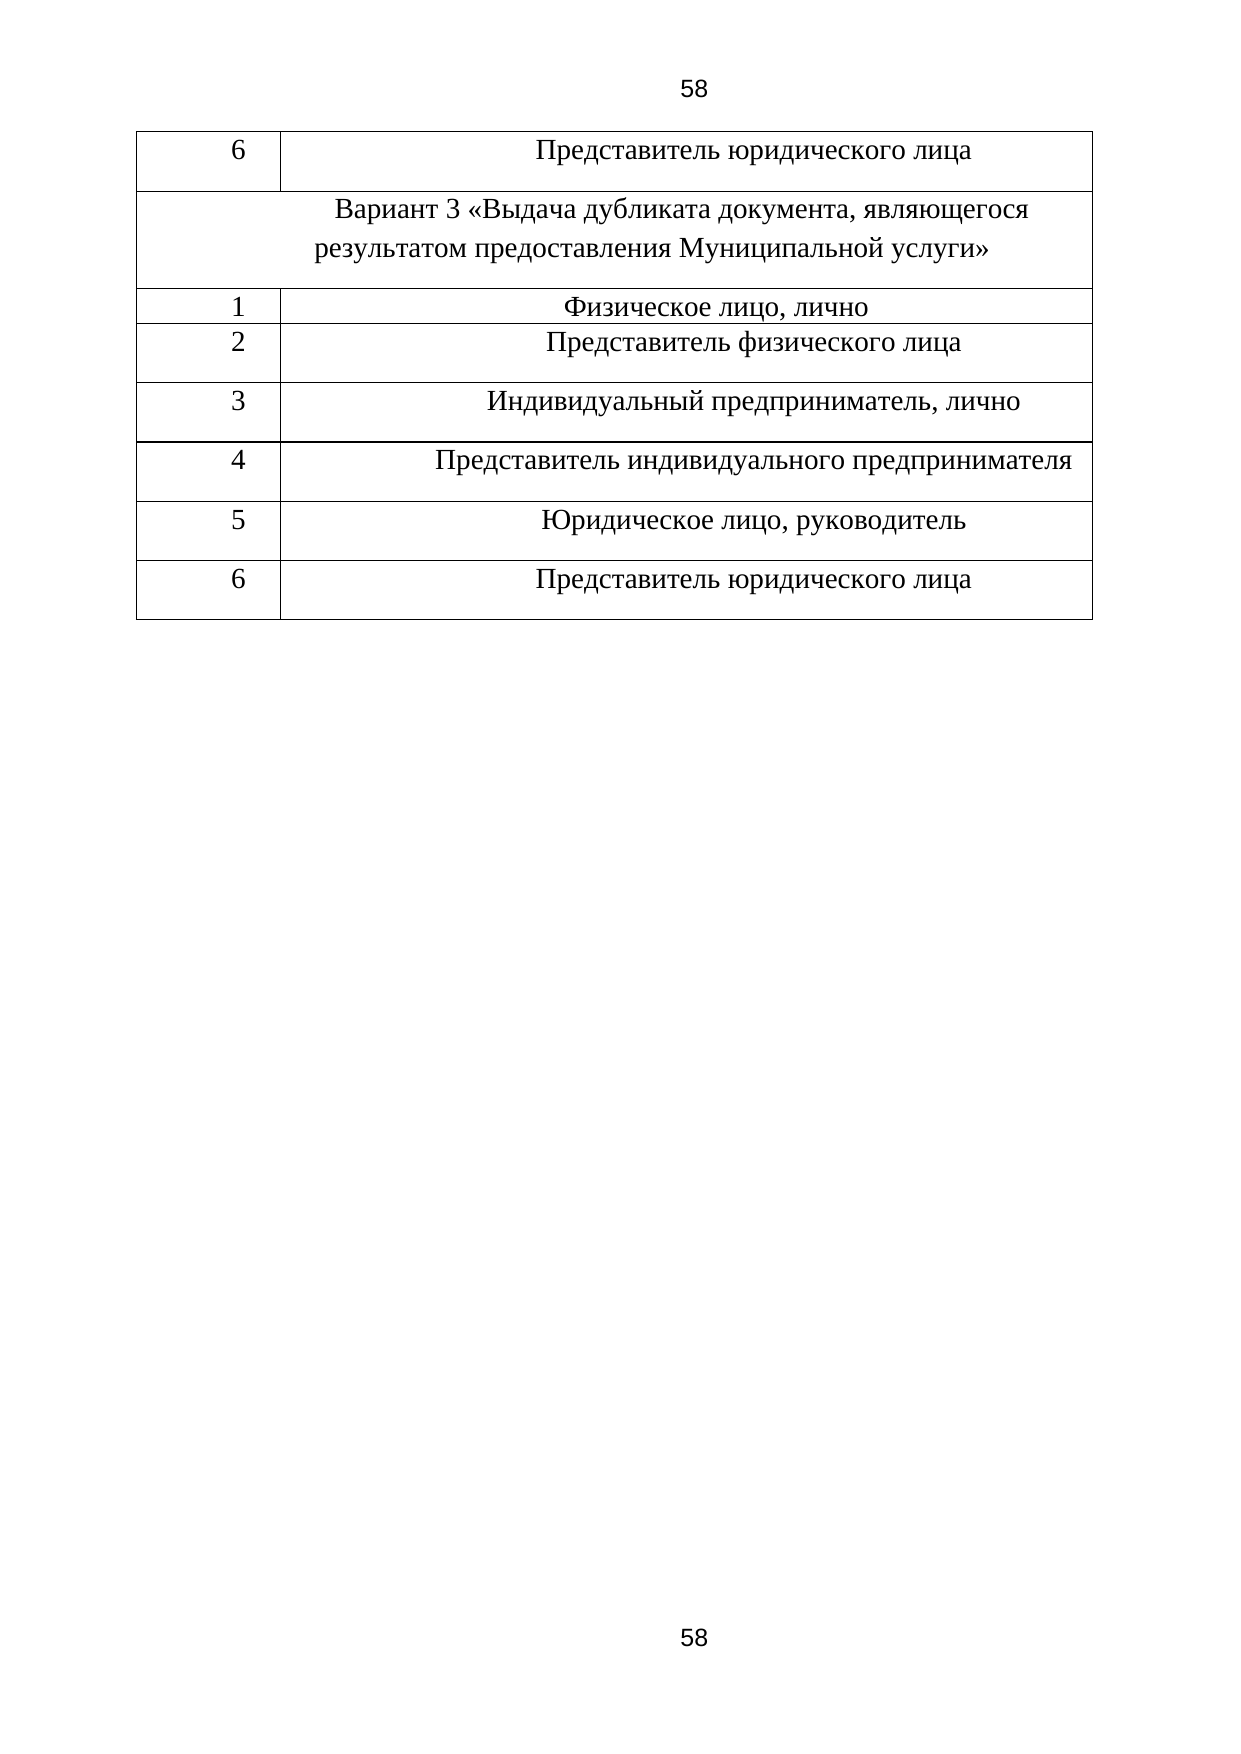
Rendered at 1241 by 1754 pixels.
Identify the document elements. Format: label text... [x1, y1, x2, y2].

table_cell 3 [137, 383, 280, 441]
table_cell 6 [137, 132, 280, 191]
table_cell 4 [137, 443, 280, 501]
table_cell Юридическое лицо, руководитель [281, 502, 1092, 560]
table_cell 5 [137, 502, 280, 560]
table_cell Физическое лицо, лично [281, 289, 1092, 323]
table_cell Представитель индивидуального предпринимателя [281, 443, 1092, 501]
table_cell Индивидуальный предприниматель, лично [281, 383, 1092, 441]
table_cell Представитель юридического лица [281, 132, 1092, 191]
table_cell Представитель физического лица [281, 324, 1092, 382]
table_cell Вариант 3 «Выдача дубликата документа, являющегося результатом предоставления Муниципальной услуги» [137, 192, 1092, 288]
table_cell 1 [137, 289, 280, 323]
table_cell 6 [137, 561, 280, 619]
table_cell Представитель юридического лица [281, 561, 1092, 619]
table_cell 2 [137, 324, 280, 382]
